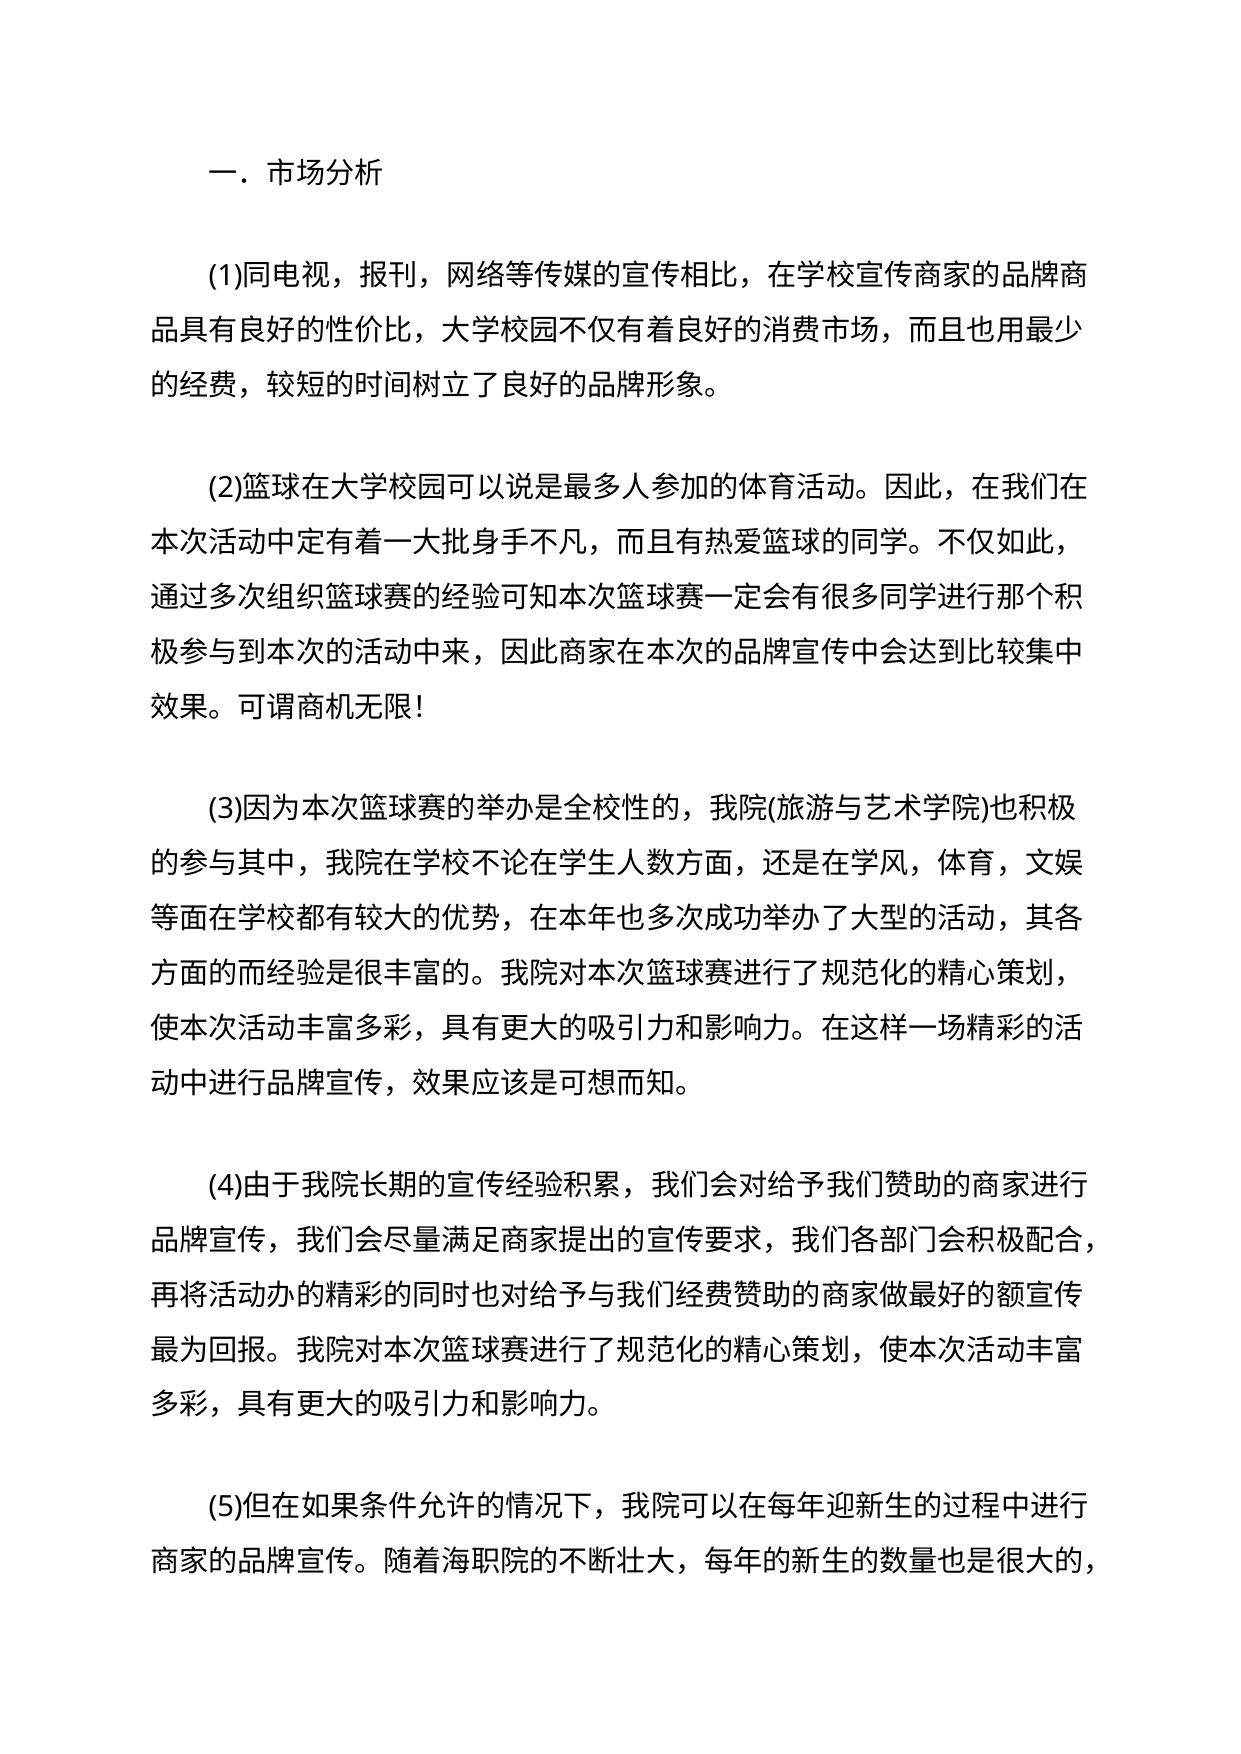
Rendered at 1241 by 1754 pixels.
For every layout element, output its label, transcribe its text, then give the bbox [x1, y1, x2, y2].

text (2)篮球在大学校园可以说是最多人参加的体育活动。因此，在我们在本次活动中定有着一大批身手不凡，而且有热爱篮球的同学。不仅如此，通过多次组织篮球赛的经验可知本次篮球赛一定会有很多同学进行那个积极参与到本次的活动中来，因此商家在本次的品牌宣传中会达到比较集中效果。可谓商机无限！ [150, 463, 1090, 725]
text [150, 1483, 1090, 1580]
text 一．市场分析 [150, 150, 1090, 192]
text (3)因为本次篮球赛的举办是全校性的，我院(旅游与艺术学院)也积极的参与其中，我院在学校不论在学生人数方面，还是在学风，体育，文娱等面在学校都有较大的优势，在本年也多次成功举办了大型的活动，其各方面的而经验是很丰富的。我院对本次篮球赛进行了规范化的精心策划，使本次活动丰富多彩，具有更大的吸引力和影响力。在这样一场精彩的活动中进行品牌宣传，效果应该是可想而知。 [150, 785, 1090, 1102]
text (4)由于我院长期的宣传经验积累，我们会对给予我们赞助的商家进行品牌宣传，我们会尽量满足商家提出的宣传要求，我们各部门会积极配合，再将活动办的精彩的同时也对给予与我们经费赞助的商家做最好的额宣传最为回报。我院对本次篮球赛进行了规范化的精心策划，使本次活动丰富多彩，具有更大的吸引力和影响力。 [150, 1161, 1090, 1423]
text (1)同电视，报刊，网络等传媒的宣传相比，在学校宣传商家的品牌商品具有良好的性价比，大学校园不仅有着良好的消费市场，而且也用最少的经费，较短的时间树立了良好的品牌形象。 [150, 252, 1090, 404]
